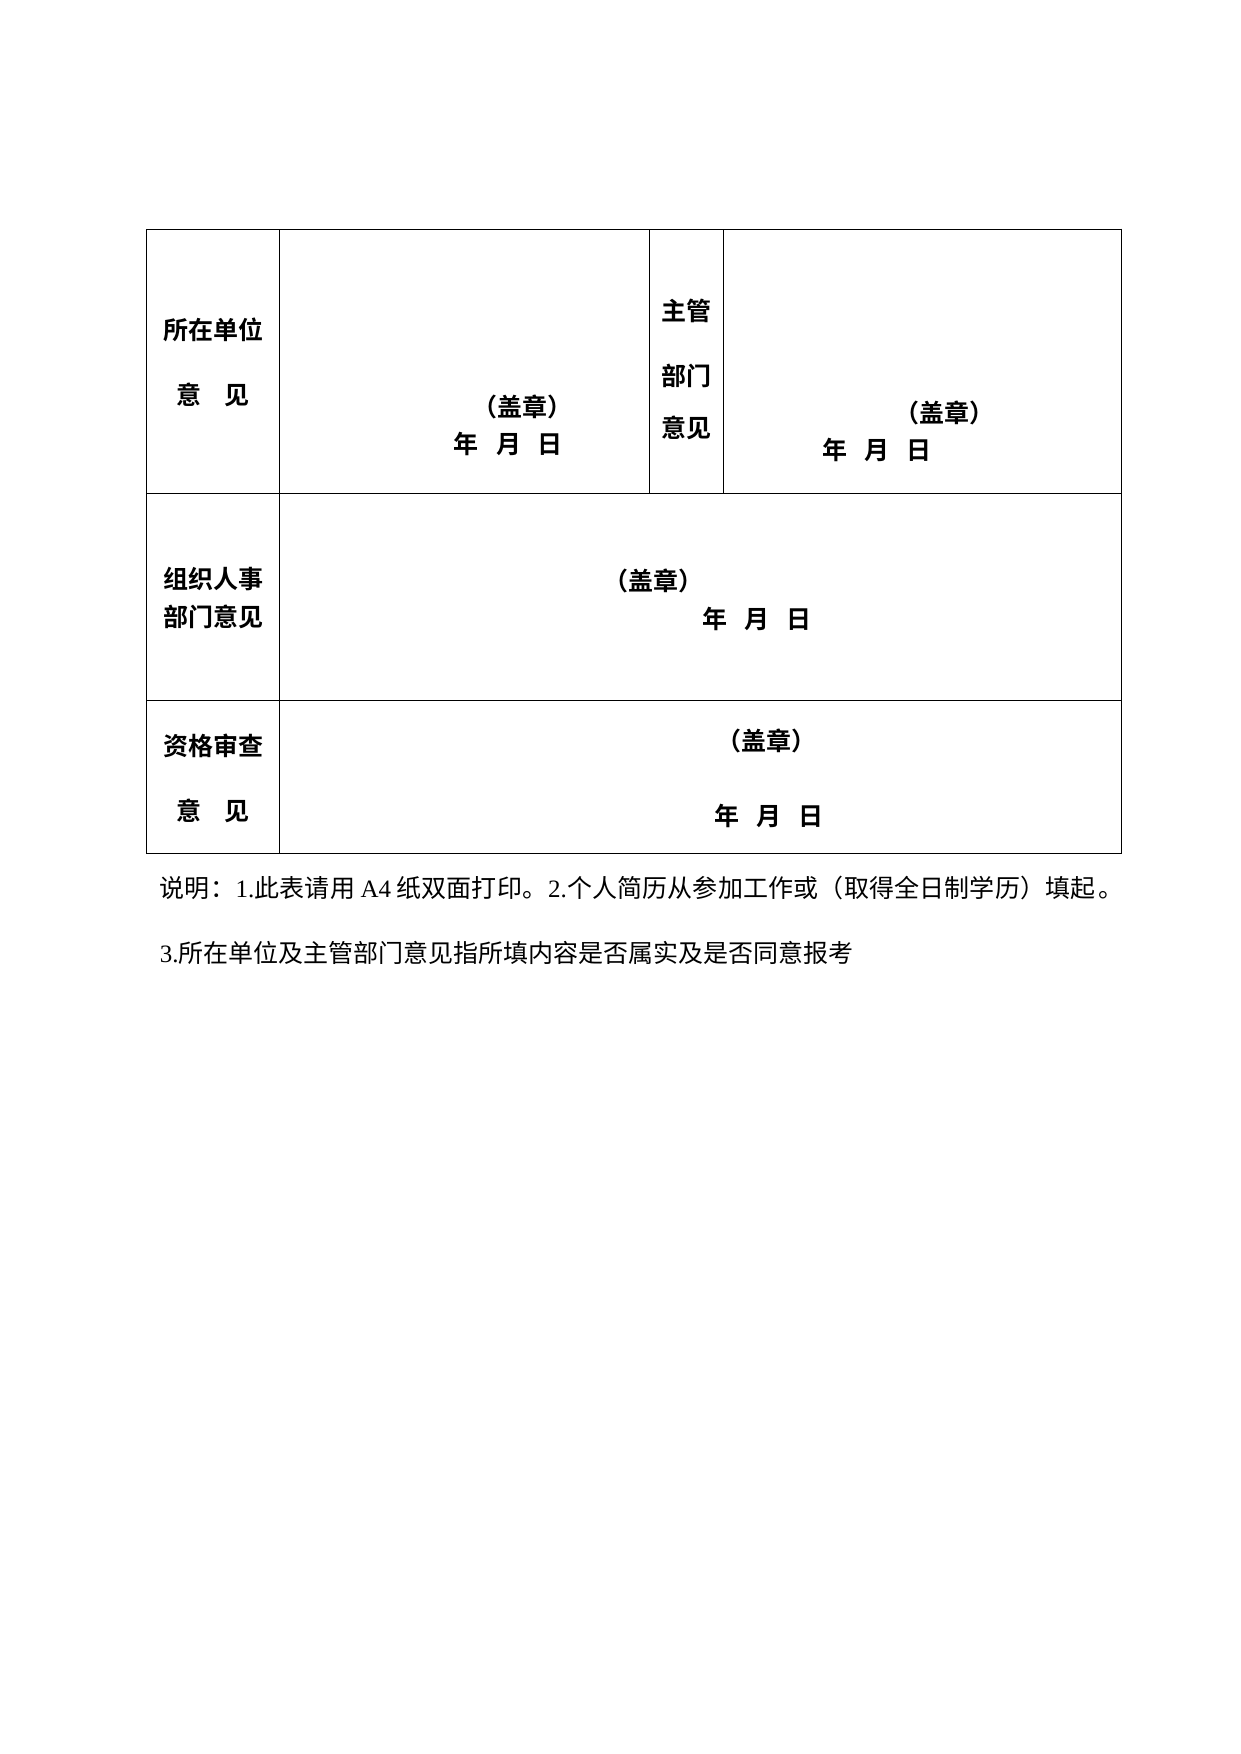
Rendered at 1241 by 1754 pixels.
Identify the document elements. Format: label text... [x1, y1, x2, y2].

table_cell （盖章） 年 月 日 [280, 230, 649, 492]
text 说明：1.此表请用A4纸双面打印。2.个人简历从参加工作或（取得全日制学历）填起。3.所在单位及主管部门意见指所填内容是否属实及是否同意报考 [159, 854, 1098, 984]
table_cell 所在单位 意 见 [147, 230, 279, 492]
table_cell 资格审查 意 见 [147, 701, 279, 853]
table_cell （盖章） 年 月 日 [280, 701, 1121, 853]
table_cell （盖章） 年 月 日 [724, 230, 1121, 492]
table_cell 主管 部门 意见 [650, 230, 723, 492]
table_cell （盖章） 年 月 日 [280, 494, 1121, 699]
table_cell 组织人事 部门意见 [147, 494, 279, 699]
